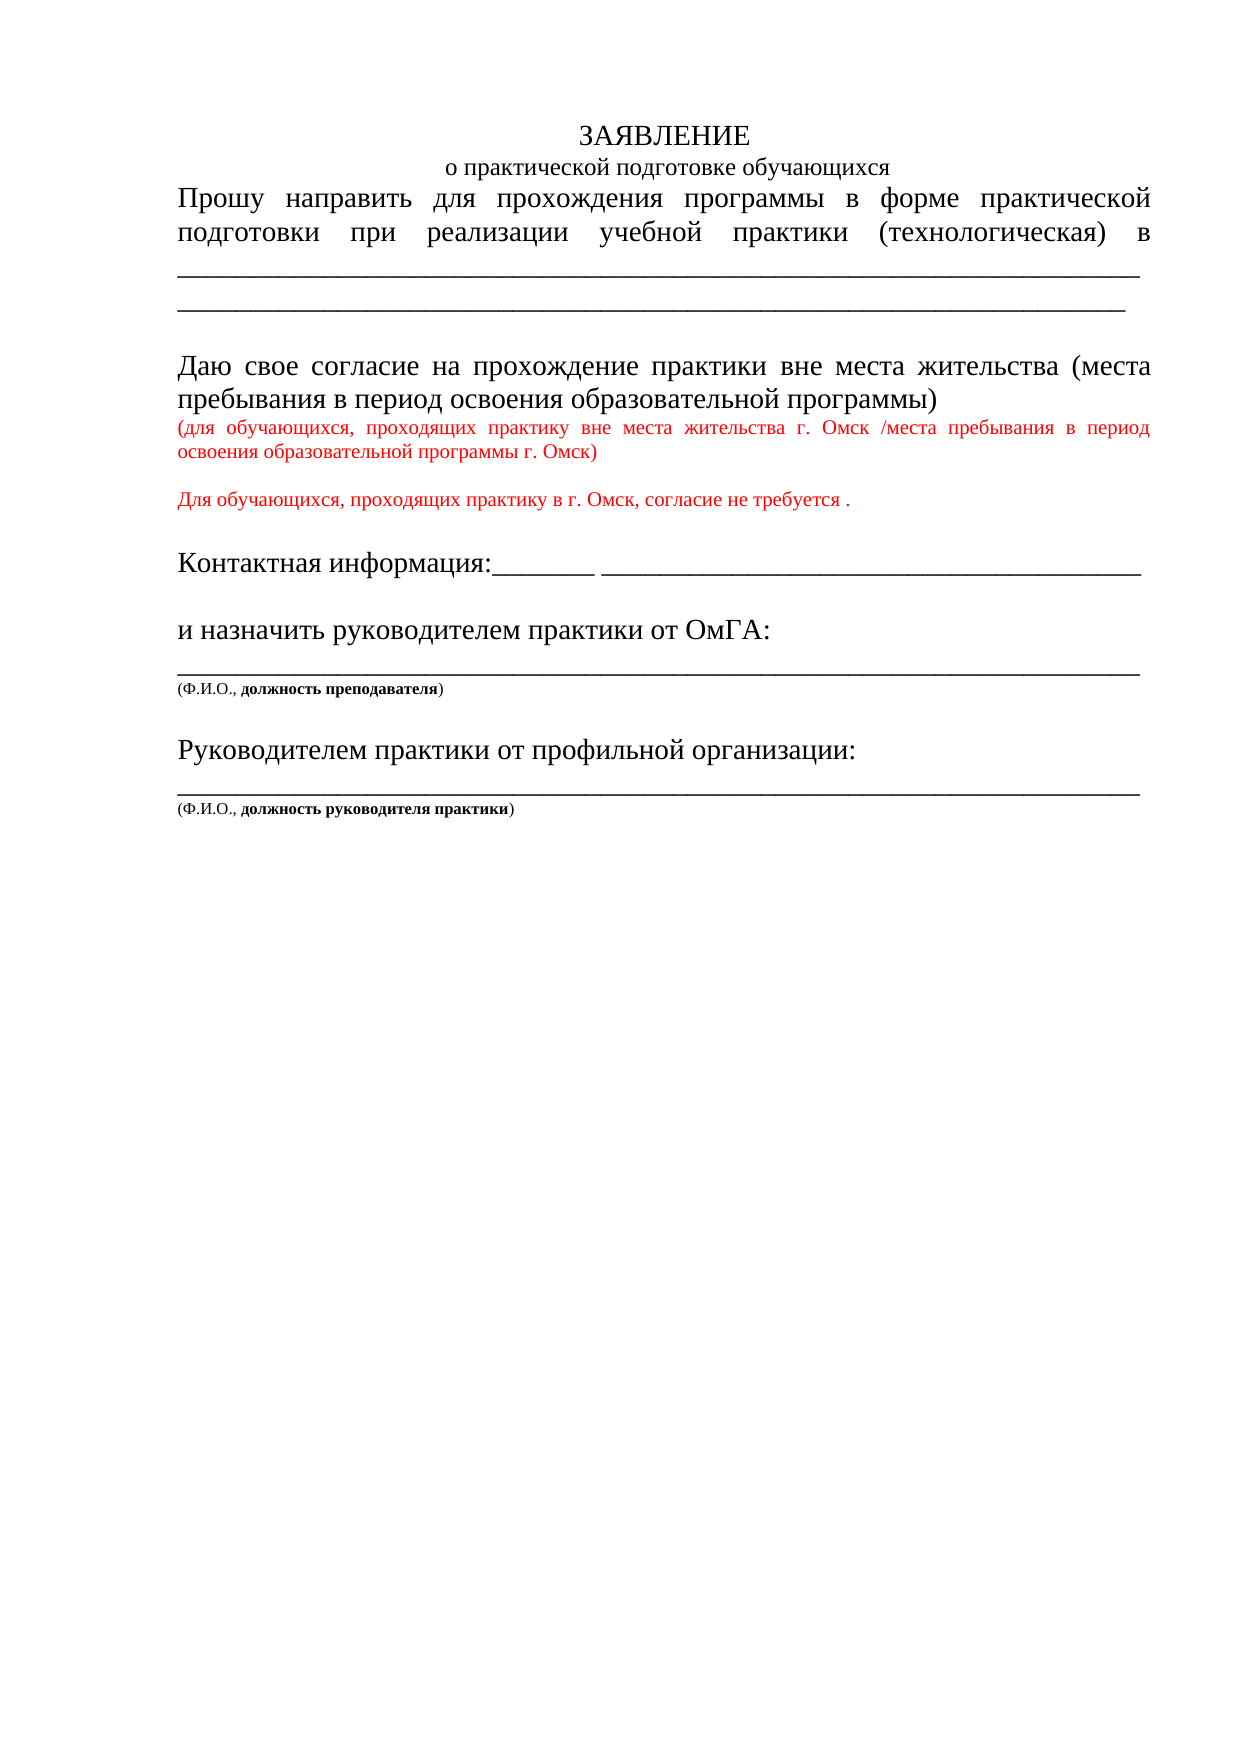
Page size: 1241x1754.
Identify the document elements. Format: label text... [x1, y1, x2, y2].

text __________________________________________________________________ [177, 765, 1152, 799]
text (Ф.И.О., должность руководителя практики) [177, 799, 1152, 818]
text Руководителем практики от профильной организации: [177, 732, 1152, 765]
text Контактная информация:_______ _____________________________________ [177, 545, 1152, 578]
text (Ф.И.О., должность преподавателя) [177, 679, 1152, 698]
text __________________________________________________________________ [177, 646, 1152, 679]
text Для обучающихся, проходящих практику в г. Омск, согласие не требуется . [177, 487, 1152, 511]
text (для обучающихся, проходящих практику вне места жительства г. Омск /места пребывания в период освоения образовательной программы г. Омск) [177, 415, 1152, 463]
text и назначить руководителем практики от ОмГА: [177, 612, 1152, 646]
text ЗАЯВЛЕНИЕ [177, 118, 1152, 152]
text о практической подготовке обучающихся [177, 152, 1152, 180]
text Прошу направить для прохождения программы в форме практической подготовки при реализации учебной практики (технологическая) в ___________________________________________________________________________________________________________________________________ [177, 180, 1152, 314]
text Даю свое согласие на прохождение практики вне места жительства (места пребывания в период освоения образовательной программы) [177, 348, 1152, 415]
